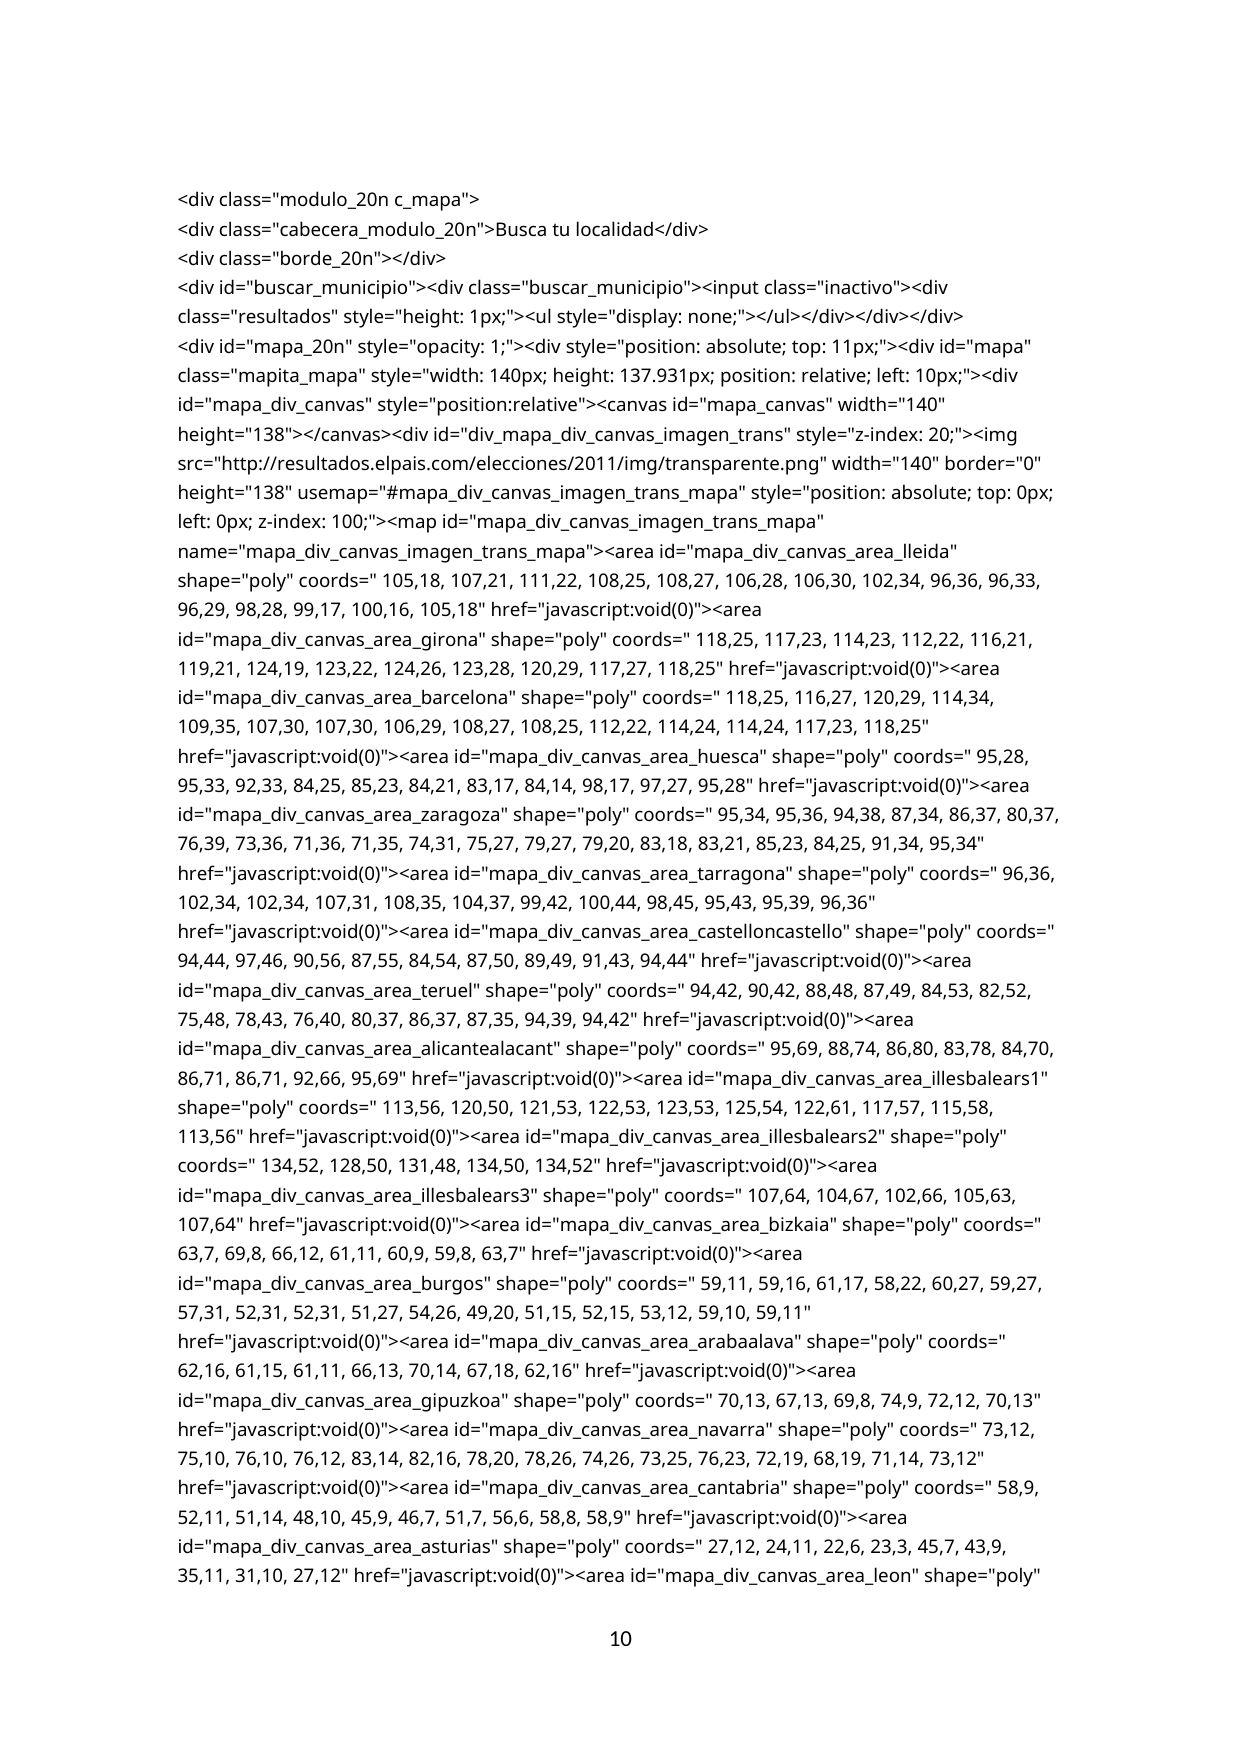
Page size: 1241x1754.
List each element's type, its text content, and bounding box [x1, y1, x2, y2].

text <div class="modulo_20n c_mapa"> [177, 187, 1063, 212]
text <div class="borde_20n"></div> [177, 245, 1063, 271]
text <div class="cabecera_modulo_20n">Busca tu localidad</div> [177, 216, 1063, 242]
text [177, 333, 1063, 1588]
text <div id="buscar_municipio"><div class="buscar_municipio"><input class="inactivo"><div class="resultados" style="height: 1px;"><ul style="display: none;"></ul></div></div></div> [177, 274, 1063, 329]
